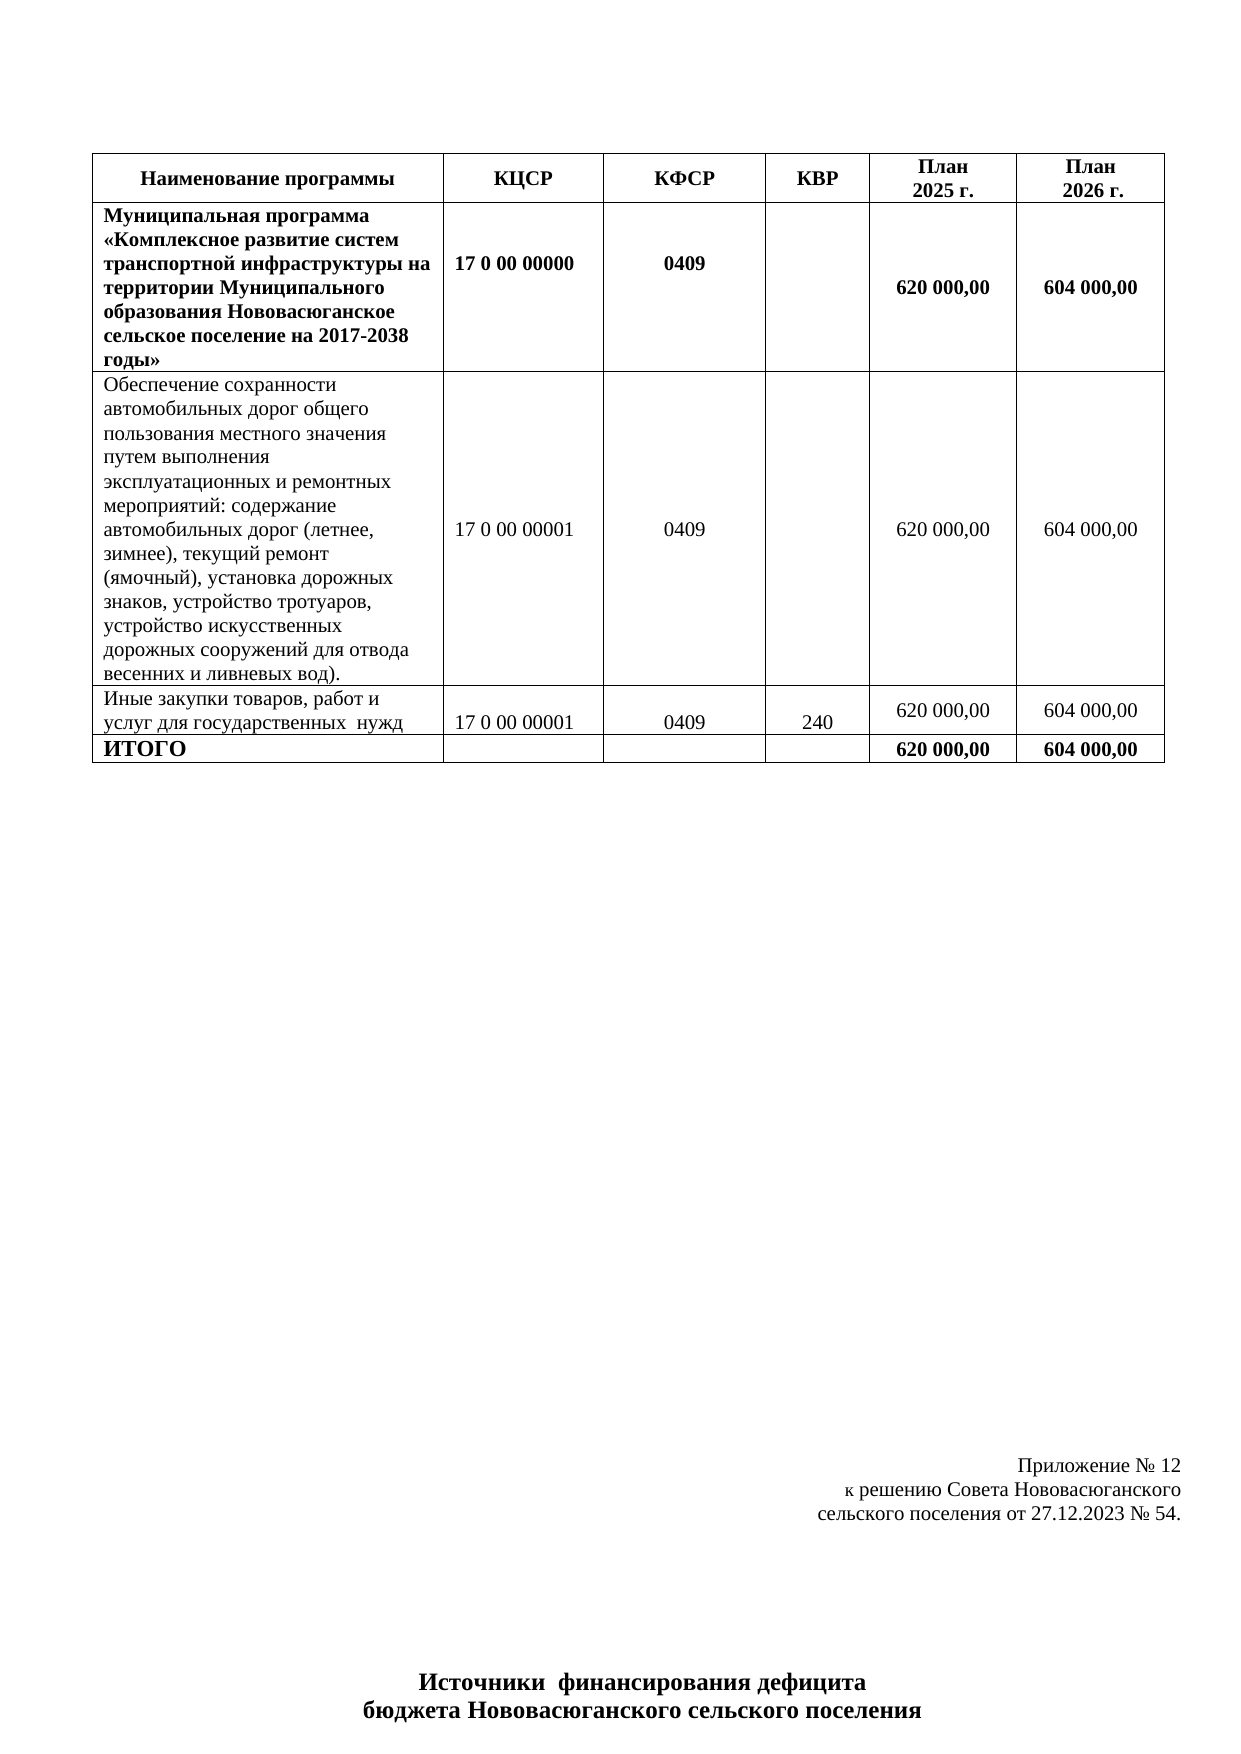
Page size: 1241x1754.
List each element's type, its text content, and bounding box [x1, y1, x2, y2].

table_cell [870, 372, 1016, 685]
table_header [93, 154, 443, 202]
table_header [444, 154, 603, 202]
title Источники финансирования дефицита [103, 1667, 1181, 1695]
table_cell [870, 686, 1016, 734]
title Приложение № 12 к решению Совета Нововасюганского сельского поселения от 27.12.2023 № 54. [103, 1453, 1181, 1525]
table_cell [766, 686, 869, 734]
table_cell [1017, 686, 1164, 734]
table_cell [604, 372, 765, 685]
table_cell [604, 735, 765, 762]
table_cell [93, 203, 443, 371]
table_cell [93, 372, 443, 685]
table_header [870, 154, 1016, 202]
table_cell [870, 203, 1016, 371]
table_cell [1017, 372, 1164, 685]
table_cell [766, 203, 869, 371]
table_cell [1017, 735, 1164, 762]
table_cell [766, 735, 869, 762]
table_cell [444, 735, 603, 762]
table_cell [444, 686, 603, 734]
title бюджета Нововасюганского сельского поселения [103, 1695, 1181, 1724]
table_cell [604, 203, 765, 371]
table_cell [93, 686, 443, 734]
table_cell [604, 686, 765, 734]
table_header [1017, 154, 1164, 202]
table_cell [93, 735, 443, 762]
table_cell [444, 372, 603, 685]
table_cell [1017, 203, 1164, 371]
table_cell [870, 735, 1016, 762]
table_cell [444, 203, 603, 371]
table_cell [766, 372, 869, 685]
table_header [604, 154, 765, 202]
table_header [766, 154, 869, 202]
